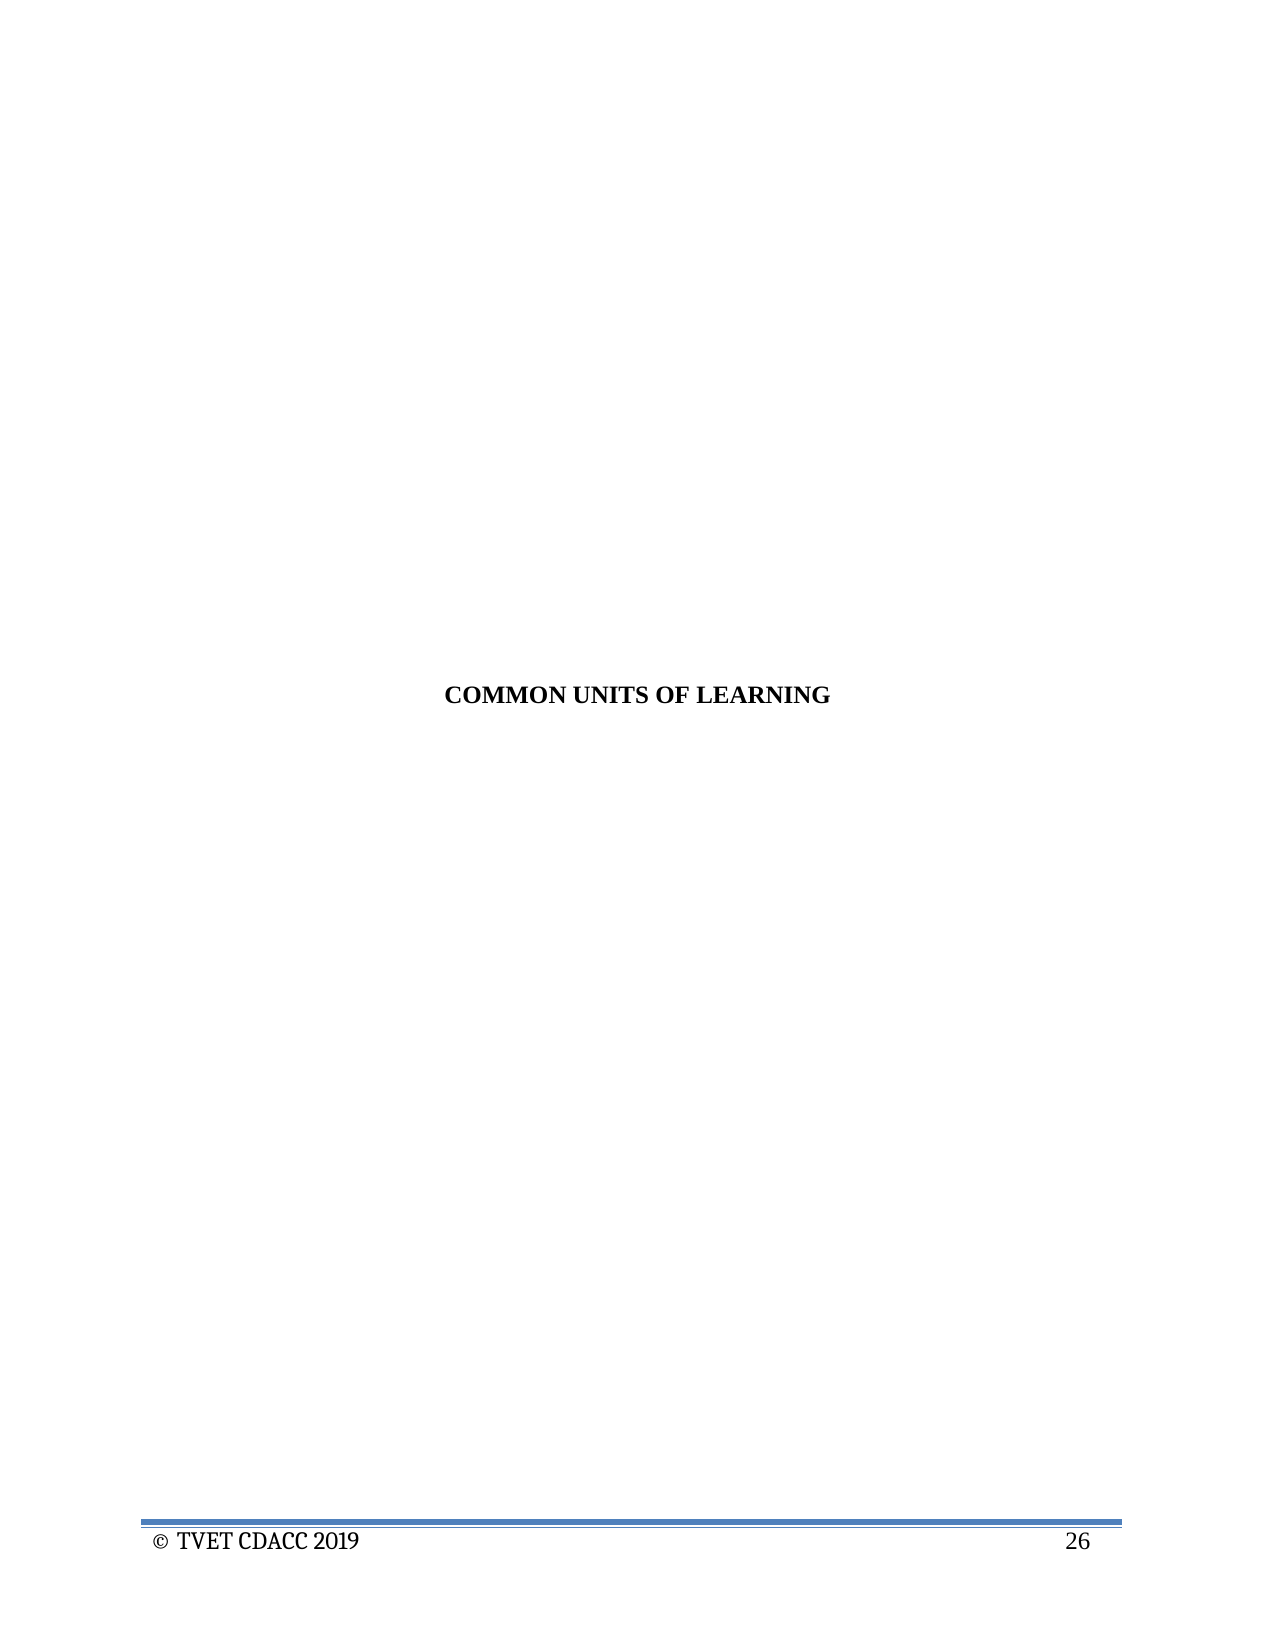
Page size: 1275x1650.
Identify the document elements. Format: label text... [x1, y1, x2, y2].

subtitle COMMON UNITS OF LEARNING [150, 680, 1125, 709]
